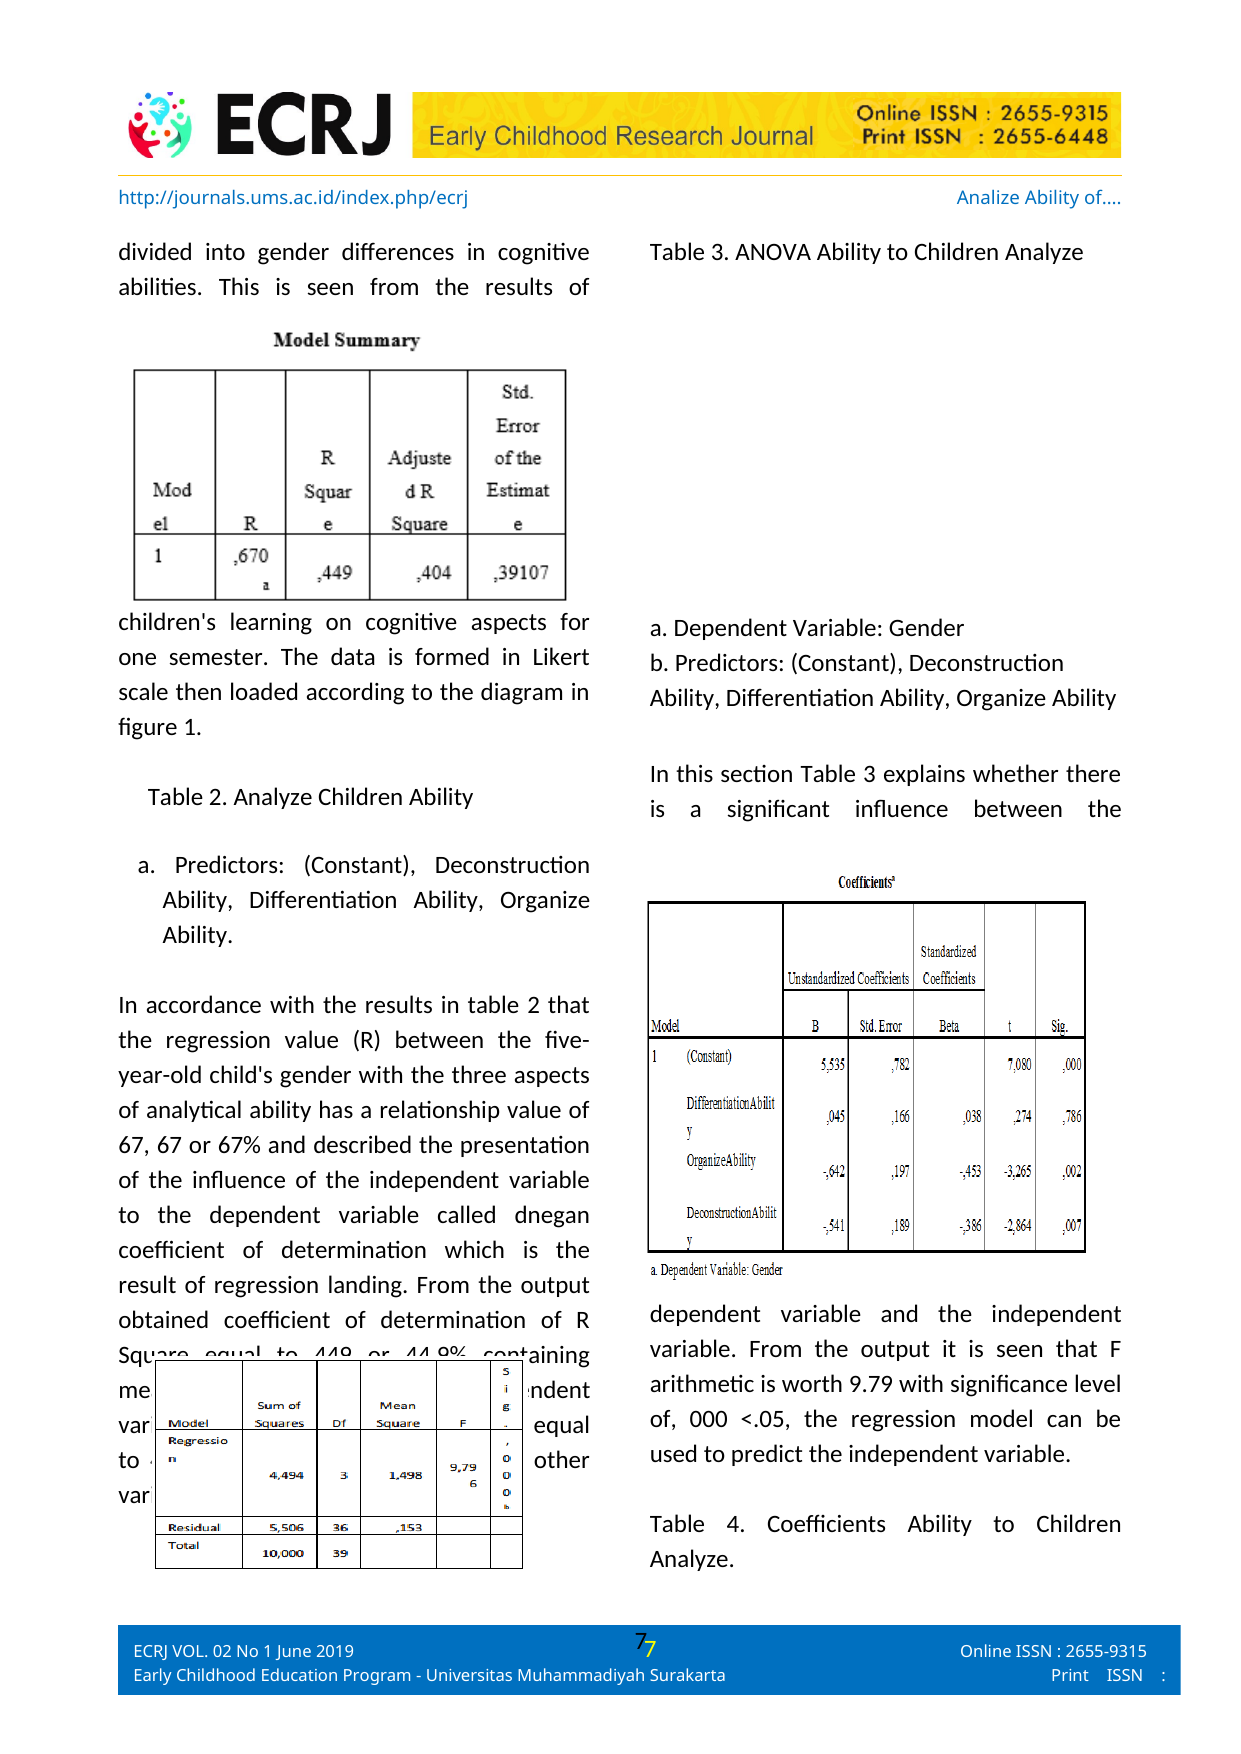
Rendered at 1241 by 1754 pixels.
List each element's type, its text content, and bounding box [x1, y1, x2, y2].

text In accordance with the results in table 2 that the regression value (R) between the five-year-old child's gender with the three aspects of analytical ability has a relationship value of 67, 67 or 67% and described the presentation of the influence of the independent variable to the dependent variable called dnegan coefficient of determination which is the result of regression landing. From the output obtained coefficient of determination of R Square equal to 449 or 44,9% containing meaning that influence of independent variable (Trust) to dependent variable equal to 44,9% while the rest influenced by other variable not discussed in this research. [118, 989, 591, 1510]
picture [118, 92, 1122, 158]
text Table 3. ANOVA Ability to Children Analyze [649, 236, 1122, 267]
text a. Dependent Variable: Gender [649, 612, 1122, 643]
picture [151, 1356, 529, 1574]
picture [639, 857, 1112, 1299]
text b. Predictors: (Constant), Deconstruction Ability, Differentiation Ability, Organize Ability [649, 647, 1122, 713]
text a. Predictors: (Constant), Deconstruction Ability, Differentiation Ability, Organize Ability. [118, 849, 591, 950]
text Table 2. Analyze Children Ability [118, 781, 591, 812]
text Table 4. Coefficients Ability to Children Analyze. [649, 1509, 1122, 1574]
